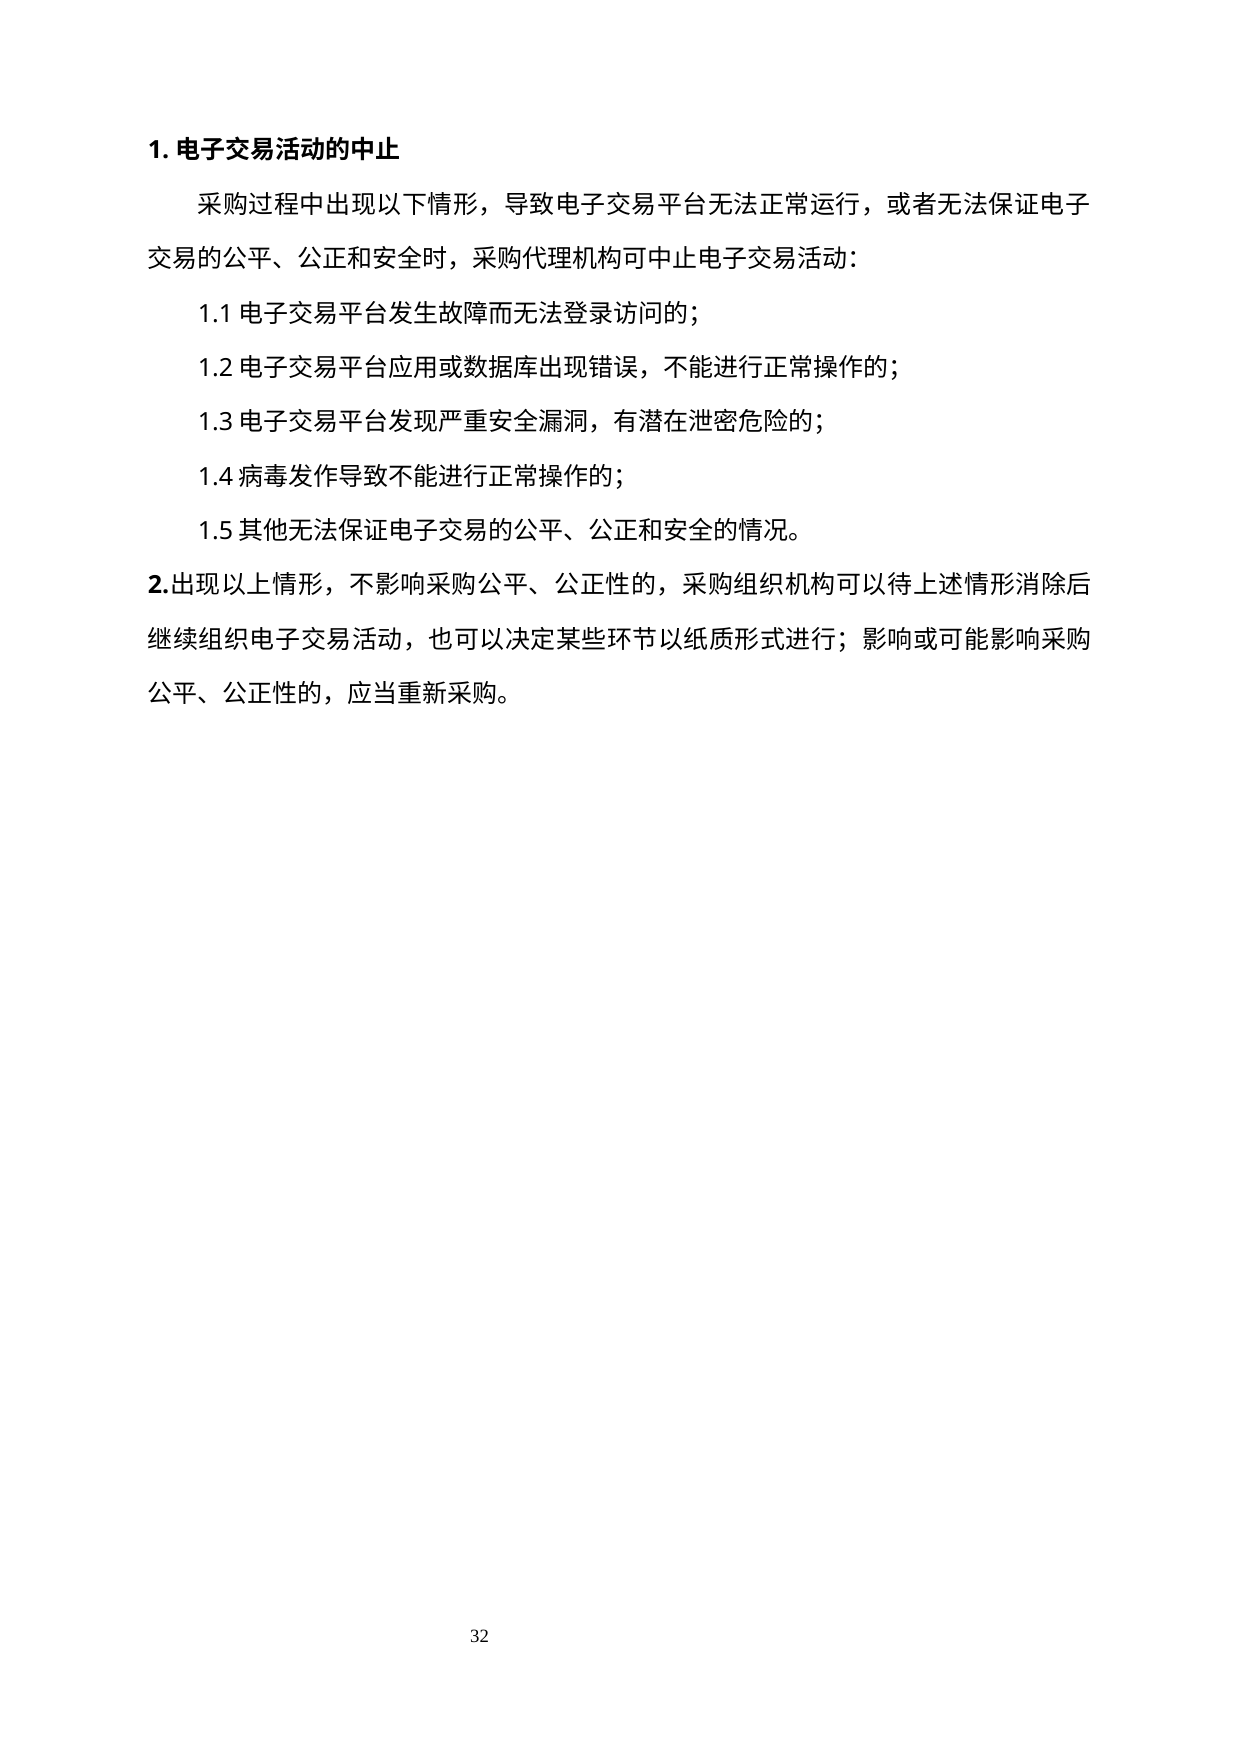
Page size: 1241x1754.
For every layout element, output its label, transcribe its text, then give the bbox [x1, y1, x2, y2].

text 1.2电子交易平台应用或数据库出现错误，不能进行正常操作的； [148, 347, 1092, 384]
text 采购过程中出现以下情形，导致电子交易平台无法正常运行，或者无法保证电子交易的公平、公正和安全时，采购代理机构可中止电子交易活动： [148, 184, 1092, 275]
text 1. 电子交易活动的中止 [148, 130, 1092, 166]
text 2.出现以上情形，不影响采购公平、公正性的，采购组织机构可以待上述情形消除后继续组织电子交易活动，也可以决定某些环节以纸质形式进行；影响或可能影响采购公平、公正性的，应当重新采购。 [148, 565, 1092, 710]
text 1.1电子交易平台发生故障而无法登录访问的； [148, 293, 1092, 329]
text 1.4病毒发作导致不能进行正常操作的； [148, 456, 1092, 492]
text 1.3电子交易平台发现严重安全漏洞，有潜在泄密危险的； [148, 402, 1092, 438]
text 1.5其他无法保证电子交易的公平、公正和安全的情况。 [148, 511, 1092, 547]
